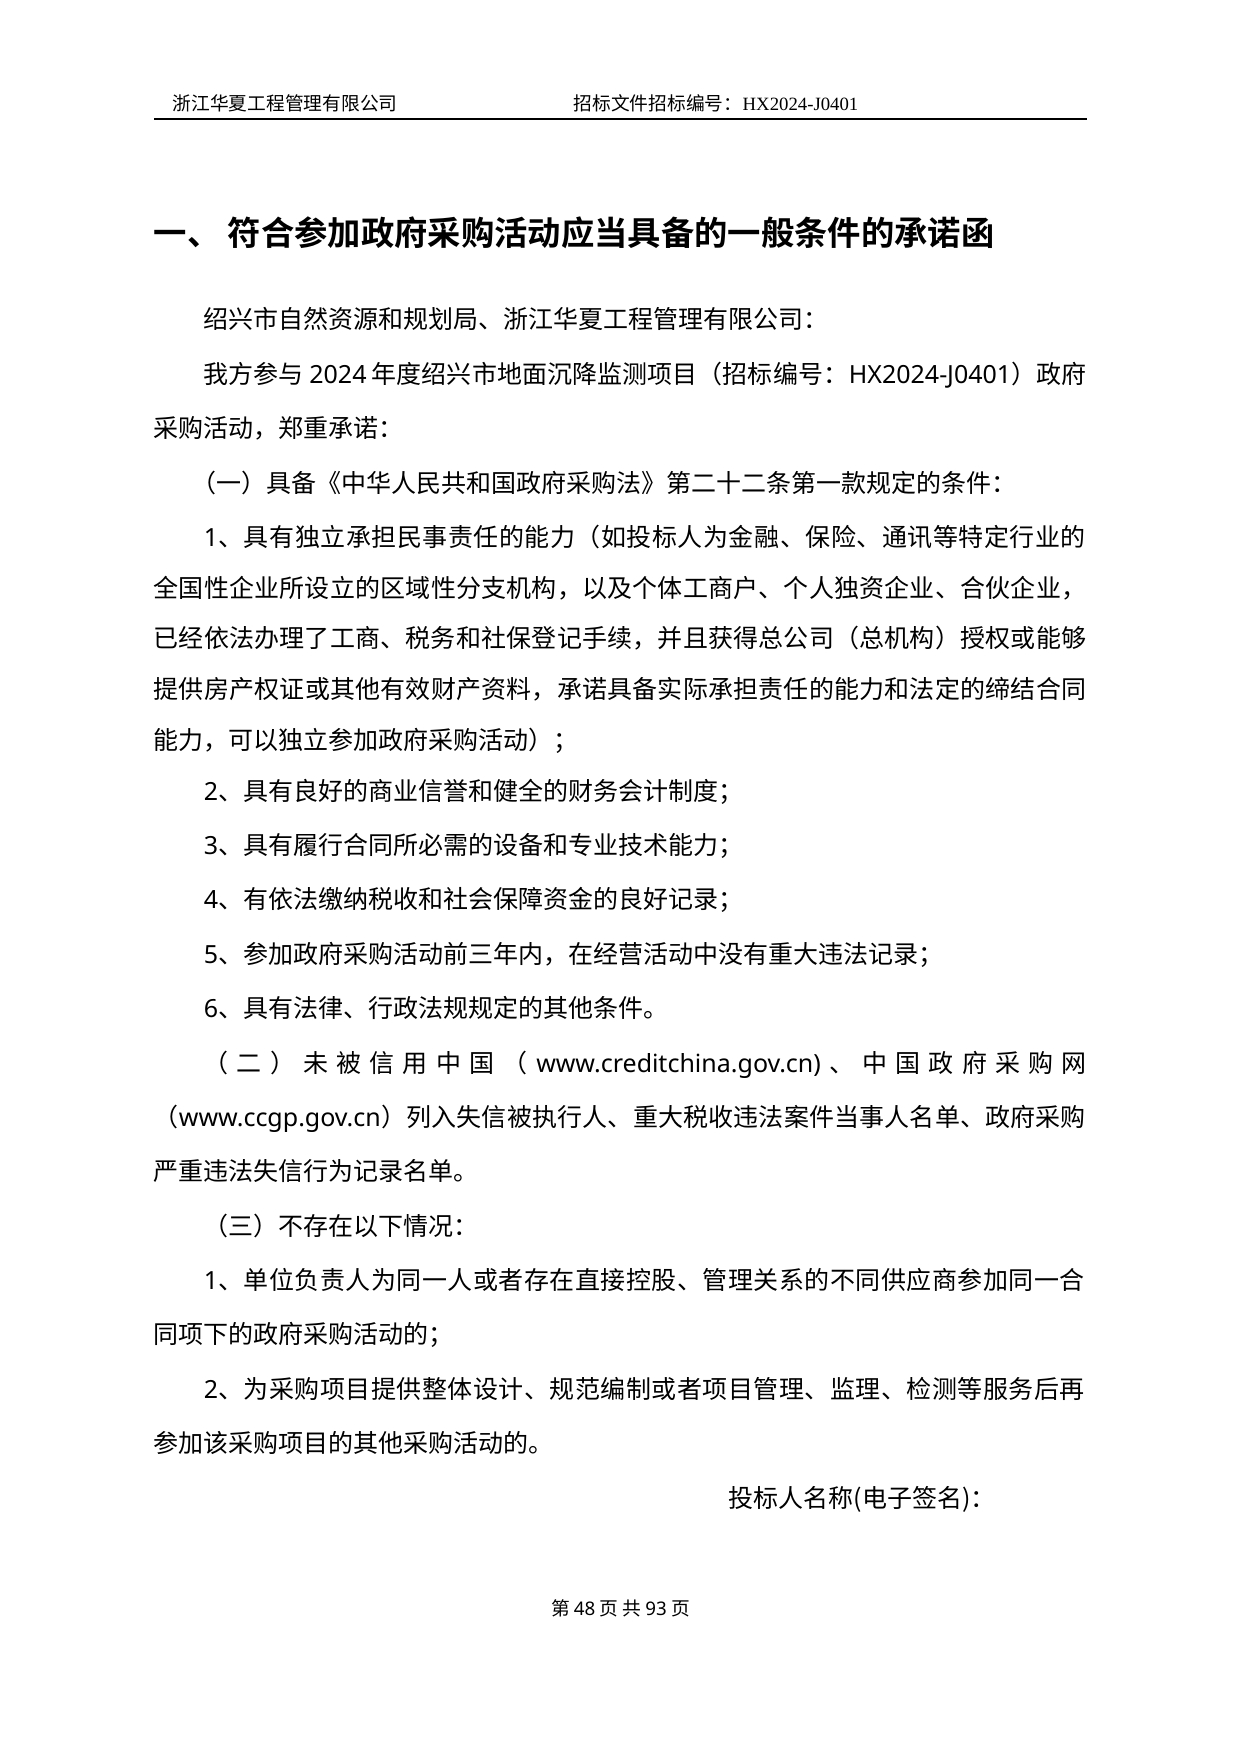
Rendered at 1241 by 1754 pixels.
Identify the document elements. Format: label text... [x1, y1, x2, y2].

text （二）未被信用中国（www.creditchina.gov.cn)、中国政府采购网（www.ccgp.gov.cn）列入失信被执行人、重大税收违法案件当事人名单、政府采购严重违法失信行为记录名单。 [153, 1043, 1087, 1188]
text 2、具有良好的商业信誉和健全的财务会计制度； [153, 771, 1087, 807]
text 4、有依法缴纳税收和社会保障资金的良好记录； [153, 880, 1087, 916]
text 1、单位负责人为同一人或者存在直接控股、管理关系的不同供应商参加同一合同项下的政府采购活动的； [153, 1261, 1087, 1351]
text 一、 符合参加政府采购活动应当具备的一般条件的承诺函 [153, 208, 1087, 254]
text 2、为采购项目提供整体设计、规范编制或者项目管理、监理、检测等服务后再参加该采购项目的其他采购活动的。 [153, 1369, 1087, 1460]
text 绍兴市自然资源和规划局、浙江华夏工程管理有限公司： [153, 300, 1087, 336]
text 5、参加政府采购活动前三年内，在经营活动中没有重大违法记录； [153, 934, 1087, 971]
text 6、具有法律、行政法规规定的其他条件。 [153, 989, 1087, 1025]
text 我方参与2024年度绍兴市地面沉降监测项目（招标编号：HX2024-J0401）政府采购活动，郑重承诺： [153, 354, 1087, 445]
text 3、具有履行合同所必需的设备和专业技术能力； [153, 826, 1087, 862]
text （三）不存在以下情况： [153, 1206, 1087, 1242]
text 1、具有独立承担民事责任的能力（如投标人为金融、保险、通讯等特定行业的全国性企业所设立的区域性分支机构，以及个体工商户、个人独资企业、合伙企业，已经依法办理了工商、税务和社保登记手续，并且获得总公司（总机构）授权或能够提供房产权证或其他有效财产资料，承诺具备实际承担责任的能力和法定的缔结合同能力，可以独立参加政府采购活动）； [153, 517, 1087, 757]
text 投标人名称(电子签名)： [153, 1478, 1087, 1514]
text （一）具备《中华人民共和国政府采购法》第二十二条第一款规定的条件： [153, 463, 1087, 499]
